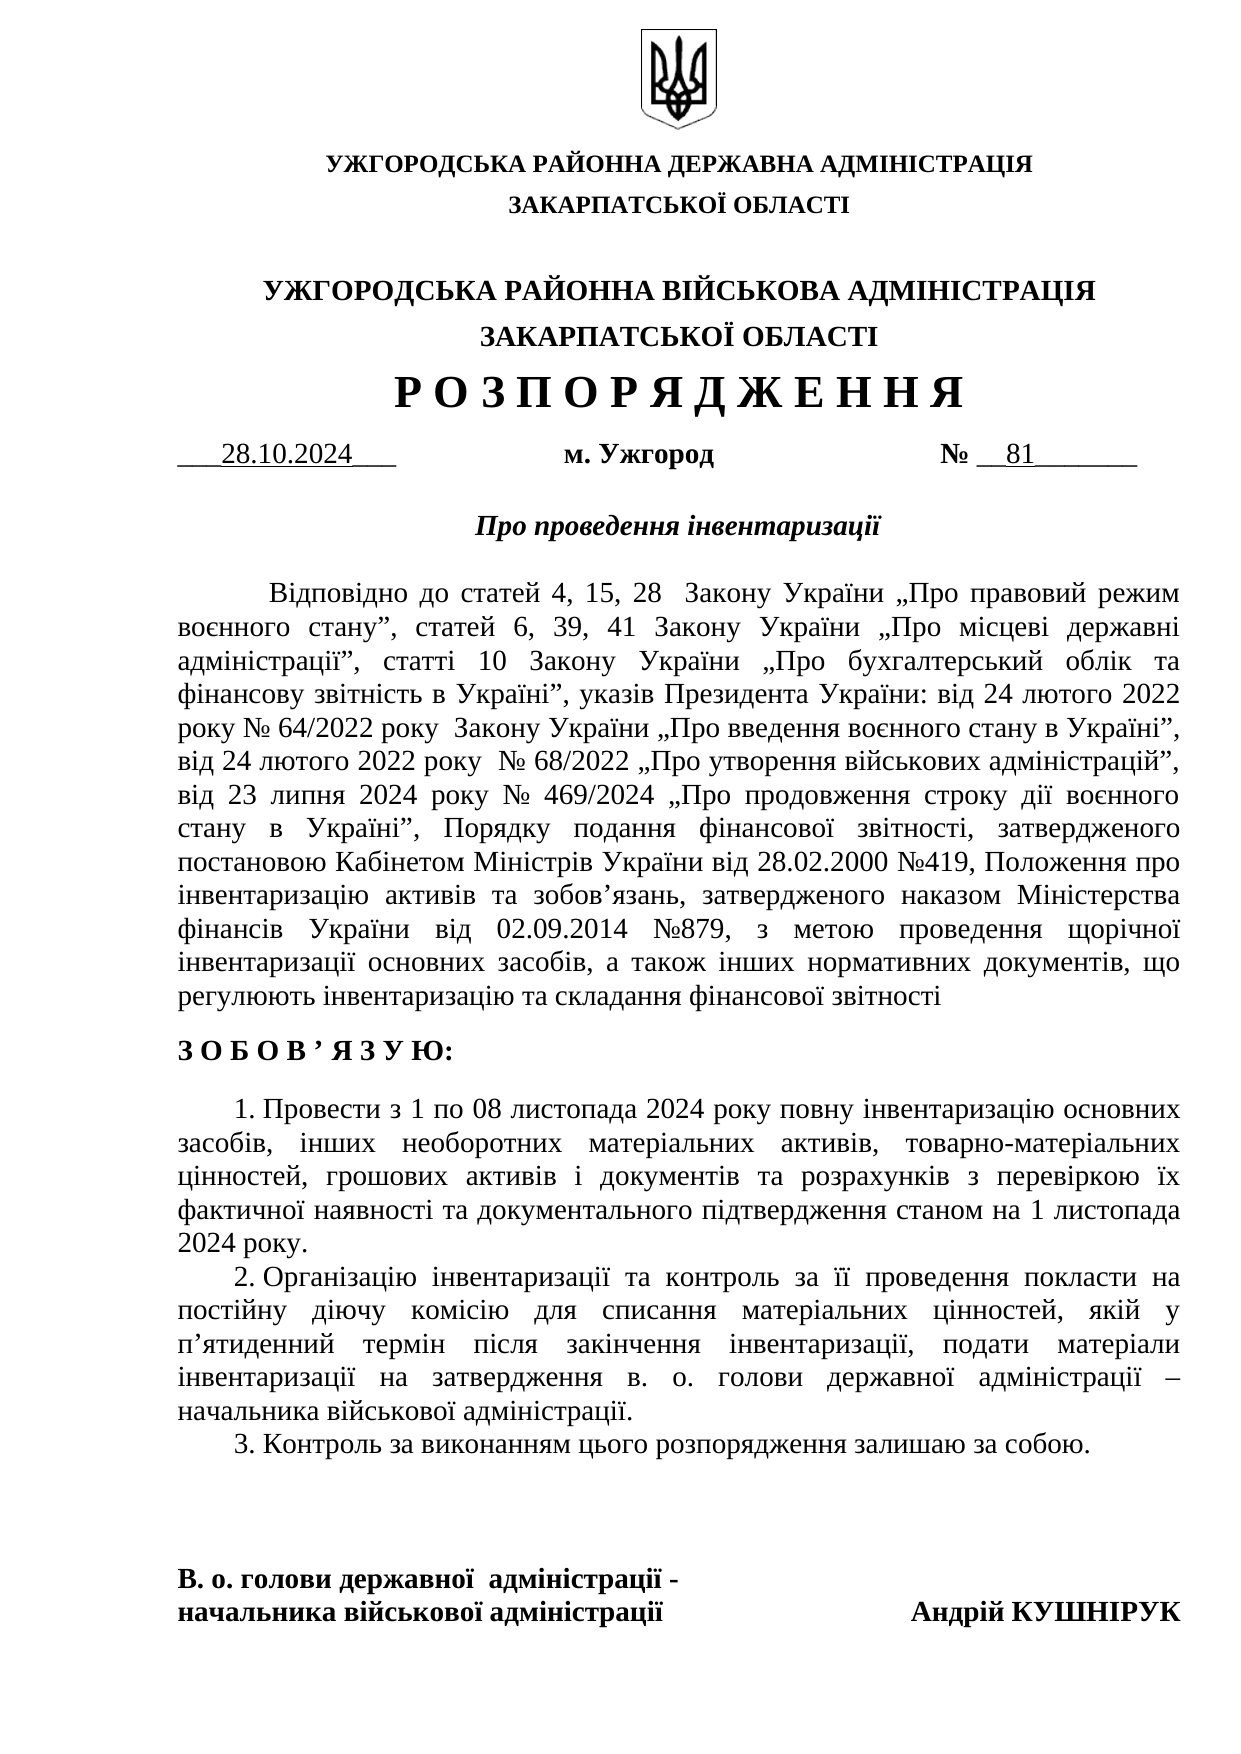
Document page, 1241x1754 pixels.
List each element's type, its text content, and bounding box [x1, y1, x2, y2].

text ЗАКАРПАТСЬКОЇ ОБЛАСТІ [177, 190, 1181, 219]
text ___28.10.2024___ м. Ужгород № __81_______ [177, 437, 1181, 470]
text Відповідно до статей 4, 15, 28 Закону України „Про правовий режим воєнного стану”, статей 6, 39, 41 Закону України „Про місцеві державні адміністрації”, статті 10 Закону України „Про бухгалтерський облік та фінансову звітність в Україні”, указів Президента України: від 24 лютого 2022 року № 64/2022 року Закону України „Про введення воєнного стану в Україні”, від 24 лютого 2022 року № 68/2022 „Про утворення військових адміністрацій”, від 23 липня 2024 року № 469/2024 „Про продовження строку дії воєнного стану в Україні”, Порядку подання фінансової звітності, затвердженого постановою Кабінетом Міністрів України від 28.02.2000 №419, Положення про інвентаризацію активів та зобов’язань, затвердженого наказом Міністерства фінансів України від 02.09.2014 №879, з метою проведення щорічної інвентаризації основних засобів, а також інших нормативних документів, що регулюють інвентаризацію та складання фінансової звітності [177, 576, 1181, 1012]
text УЖГОРОДСЬКА РАЙОННА державна адміністрація [177, 149, 1181, 178]
text ЗАКАРПАТСЬКОЇ ОБЛАСТІ [177, 319, 1181, 352]
table_header Про проведення інвентаризації [177, 509, 1178, 576]
text 3. Контроль за виконанням цього розпорядження залишаю за собою. [177, 1427, 1181, 1460]
text 2. Організацію інвентаризації та контроль за її проведення покласти на постійну діючу комісію для списання матеріальних цінностей, якій у п’ятиденний термін після закінчення інвентаризації, подати матеріали інвентаризації на затвердження в. о. голови державної адміністрації – начальника військової адміністрації. [177, 1259, 1181, 1427]
text Р О З П О Р Я Д Ж Е Н Н Я [177, 365, 1181, 417]
text В. о. голови державної адміністрації - [177, 1561, 1181, 1594]
text УЖГОРОДСьКА РАЙОННА ВІЙСЬКОВА АДМІНІСТРАЦІЯ [177, 273, 1181, 306]
text 1. Провести з 1 по 08 листопада 2024 року повну інвентаризацію основних засобів, інших необоротних матеріальних активів, товарно-матеріальних цінностей, грошових активів і документів та розрахунків з перевіркою їх фактичної наявності та документального підтвердження станом на 1 листопада 2024 року. [177, 1091, 1181, 1259]
text начальника військової адміністрації Андрій КУШНІРУК [177, 1594, 1181, 1628]
picture [641, 29, 717, 130]
text З О Б О В ’ Я З У Ю: [177, 1033, 1181, 1067]
